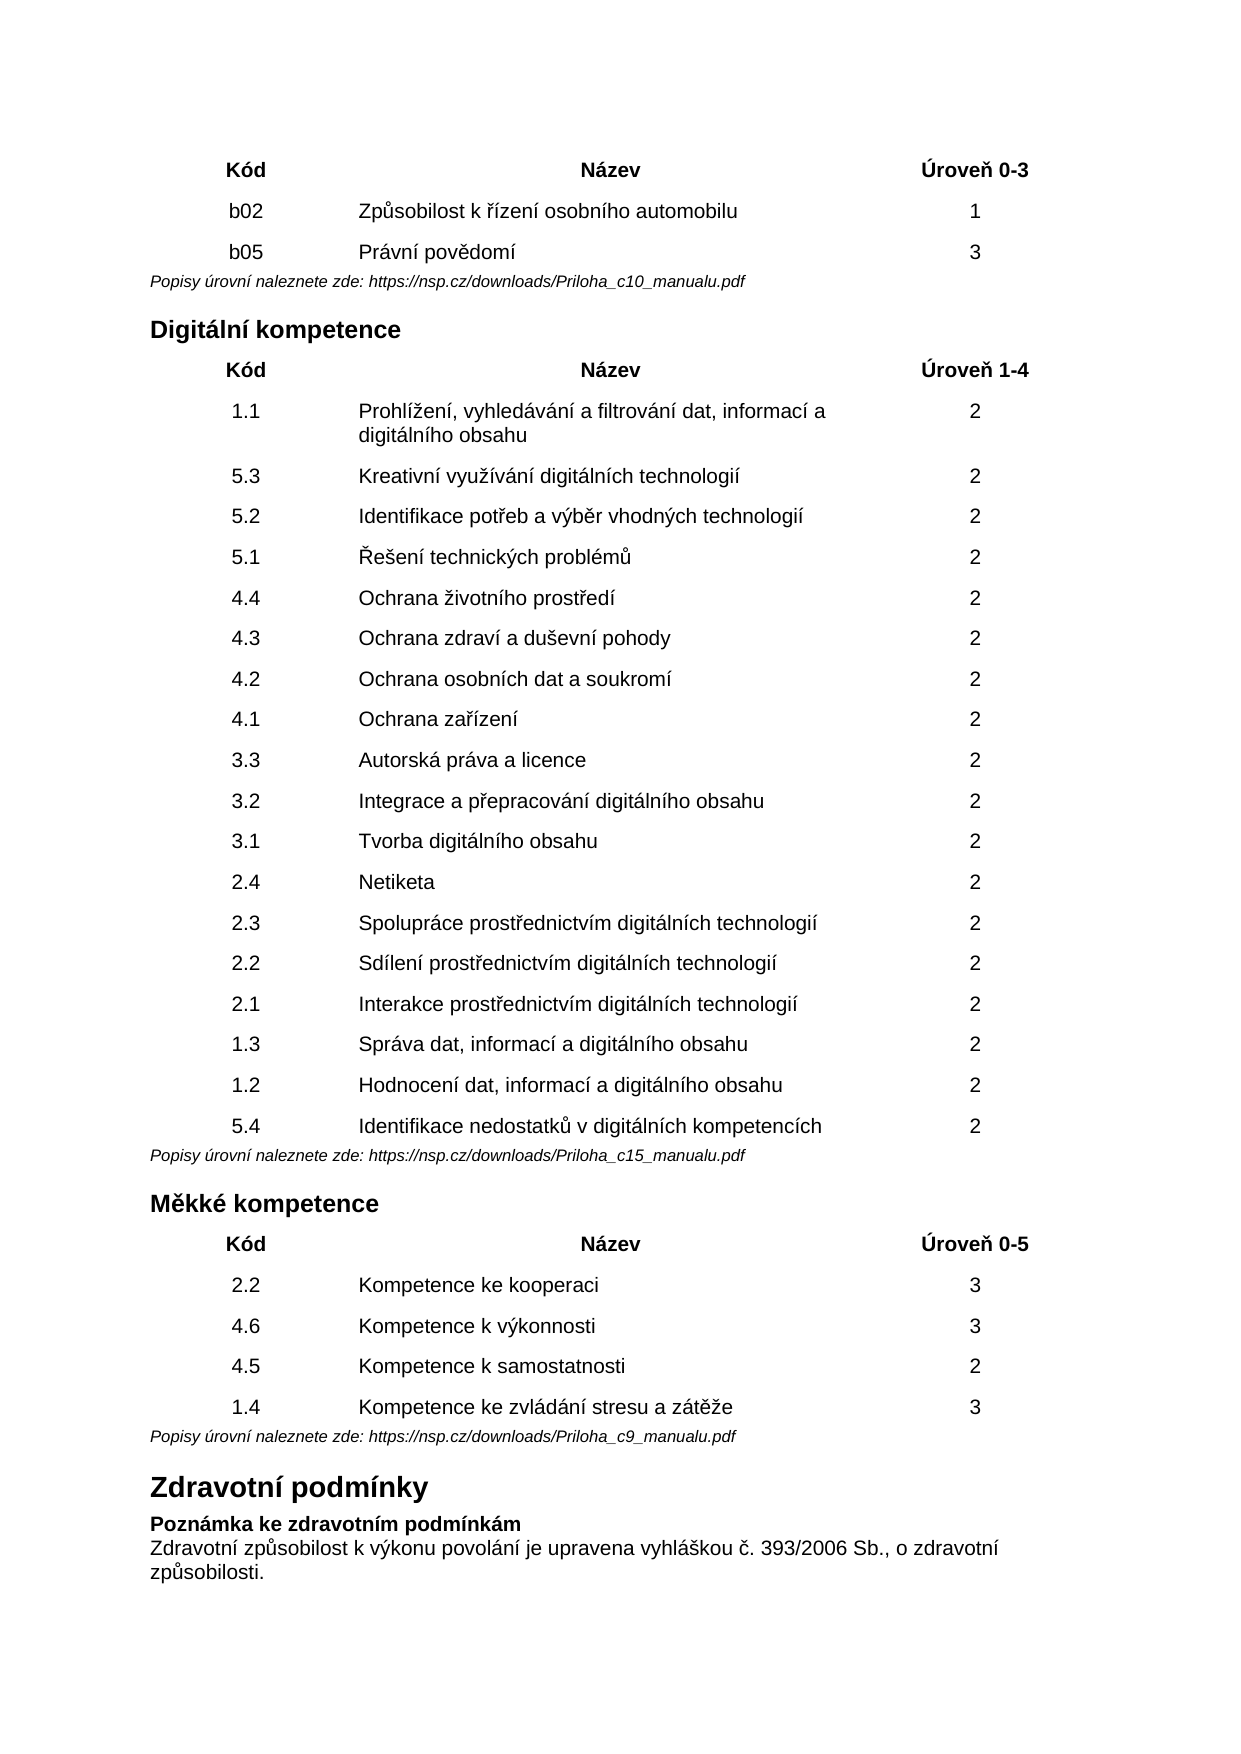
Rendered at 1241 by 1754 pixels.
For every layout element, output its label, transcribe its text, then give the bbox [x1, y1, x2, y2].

table_cell Ochrana zařízení [350, 699, 871, 739]
table_cell 1.4 [142, 1386, 350, 1427]
table_cell 2 [871, 740, 1079, 780]
table_cell 2 [871, 699, 1079, 739]
table_cell 2 [871, 1065, 1079, 1105]
table_cell 2 [871, 455, 1079, 496]
table_cell Identifikace nedostatků v digitálních kompetencích [350, 1105, 871, 1146]
table_cell Spolupráce prostřednictvím digitálních technologií [350, 902, 871, 943]
table_cell 2 [871, 1346, 1079, 1386]
table_cell 5.1 [142, 536, 350, 577]
table_cell b05 [142, 231, 350, 272]
table_cell Kompetence k výkonnosti [350, 1305, 871, 1346]
table_cell 5.4 [142, 1105, 350, 1146]
table_cell 1.2 [142, 1065, 350, 1105]
subtitle Digitální kompetence [150, 315, 1090, 344]
table_cell 2.1 [142, 983, 350, 1024]
table_cell Kompetence ke zvládání stresu a zátěže [350, 1386, 871, 1427]
table_cell 2.4 [142, 861, 350, 902]
table_cell 2 [871, 1105, 1079, 1146]
table_cell 2 [871, 618, 1079, 658]
table_cell 3 [871, 1386, 1079, 1427]
table_cell Sdílení prostřednictvím digitálních technologií [350, 943, 871, 983]
table_cell Identifikace potřeb a výběr vhodných technologií [350, 496, 871, 536]
table_cell 3 [871, 231, 1079, 272]
table_cell 4.4 [142, 577, 350, 618]
table_cell Integrace a přepracování digitálního obsahu [350, 780, 871, 821]
table_cell 2 [871, 658, 1079, 699]
table_cell 2.2 [142, 1265, 350, 1305]
table_cell Kompetence k samostatnosti [350, 1346, 871, 1386]
text Popisy úrovní naleznete zde: https://nsp.cz/downloads/Priloha_c10_manualu.pdf [150, 272, 1090, 291]
table_header Kód [142, 1224, 350, 1264]
subtitle Zdravotní podmínky [150, 1470, 1090, 1504]
table_cell 3.1 [142, 821, 350, 861]
table_header Úroveň 0-5 [871, 1224, 1079, 1264]
table_cell 2 [871, 496, 1079, 536]
table_cell Tvorba digitálního obsahu [350, 821, 871, 861]
table_cell 2 [871, 1024, 1079, 1064]
table_cell Interakce prostřednictvím digitálních technologií [350, 983, 871, 1024]
table_header Úroveň 0-3 [871, 150, 1079, 191]
text Popisy úrovní naleznete zde: https://nsp.cz/downloads/Priloha_c15_manualu.pdf [150, 1146, 1090, 1165]
table_cell Ochrana zdraví a duševní pohody [350, 618, 871, 658]
table_cell 3.3 [142, 740, 350, 780]
table_cell Správa dat, informací a digitálního obsahu [350, 1024, 871, 1064]
table_header Kód [142, 150, 350, 191]
table_cell 2 [871, 536, 1079, 577]
table_header Kód [142, 350, 350, 391]
table_cell 5.2 [142, 496, 350, 536]
table_header Název [350, 150, 871, 191]
table_cell 4.2 [142, 658, 350, 699]
table_cell 2.3 [142, 902, 350, 943]
table_cell 3 [871, 1305, 1079, 1346]
table_header Název [350, 1224, 871, 1264]
table_cell 5.3 [142, 455, 350, 496]
table_cell Ochrana životního prostředí [350, 577, 871, 618]
text Popisy úrovní naleznete zde: https://nsp.cz/downloads/Priloha_c9_manualu.pdf [150, 1427, 1090, 1446]
table_cell 2 [871, 902, 1079, 943]
table_cell Kreativní využívání digitálních technologií [350, 455, 871, 496]
table_cell 2 [871, 821, 1079, 861]
table_cell 2 [871, 780, 1079, 821]
table_cell Právní povědomí [350, 231, 871, 272]
subtitle Měkké kompetence [150, 1189, 1090, 1218]
table_cell Hodnocení dat, informací a digitálního obsahu [350, 1065, 871, 1105]
table_cell Kompetence ke kooperaci [350, 1265, 871, 1305]
table_cell 4.1 [142, 699, 350, 739]
table_cell Prohlížení, vyhledávání a filtrování dat, informací a digitálního obsahu [350, 391, 871, 455]
text Poznámka ke zdravotním podmínkám [150, 1512, 1090, 1536]
text Zdravotní způsobilost k výkonu povolání je upravena vyhláškou č. 393/2006 Sb., o zdravotní způsobilosti. [150, 1536, 1090, 1584]
table_cell Způsobilost k řízení osobního automobilu [350, 191, 871, 231]
table_cell 3.2 [142, 780, 350, 821]
table_cell b02 [142, 191, 350, 231]
table_cell 2 [871, 861, 1079, 902]
table_cell 1.1 [142, 391, 350, 455]
table_cell Netiketa [350, 861, 871, 902]
table_cell 2.2 [142, 943, 350, 983]
table_header Název [350, 350, 871, 391]
table_cell 2 [871, 577, 1079, 618]
table_cell Ochrana osobních dat a soukromí [350, 658, 871, 699]
table_cell 1 [871, 191, 1079, 231]
table_cell 4.5 [142, 1346, 350, 1386]
table_cell 3 [871, 1265, 1079, 1305]
table_cell 4.3 [142, 618, 350, 658]
table_cell Autorská práva a licence [350, 740, 871, 780]
table_cell 2 [871, 943, 1079, 983]
table_cell 2 [871, 983, 1079, 1024]
table_cell 4.6 [142, 1305, 350, 1346]
table_header Úroveň 1-4 [871, 350, 1079, 391]
table_cell Řešení technických problémů [350, 536, 871, 577]
table_cell 1.3 [142, 1024, 350, 1064]
table_cell 2 [871, 391, 1079, 455]
